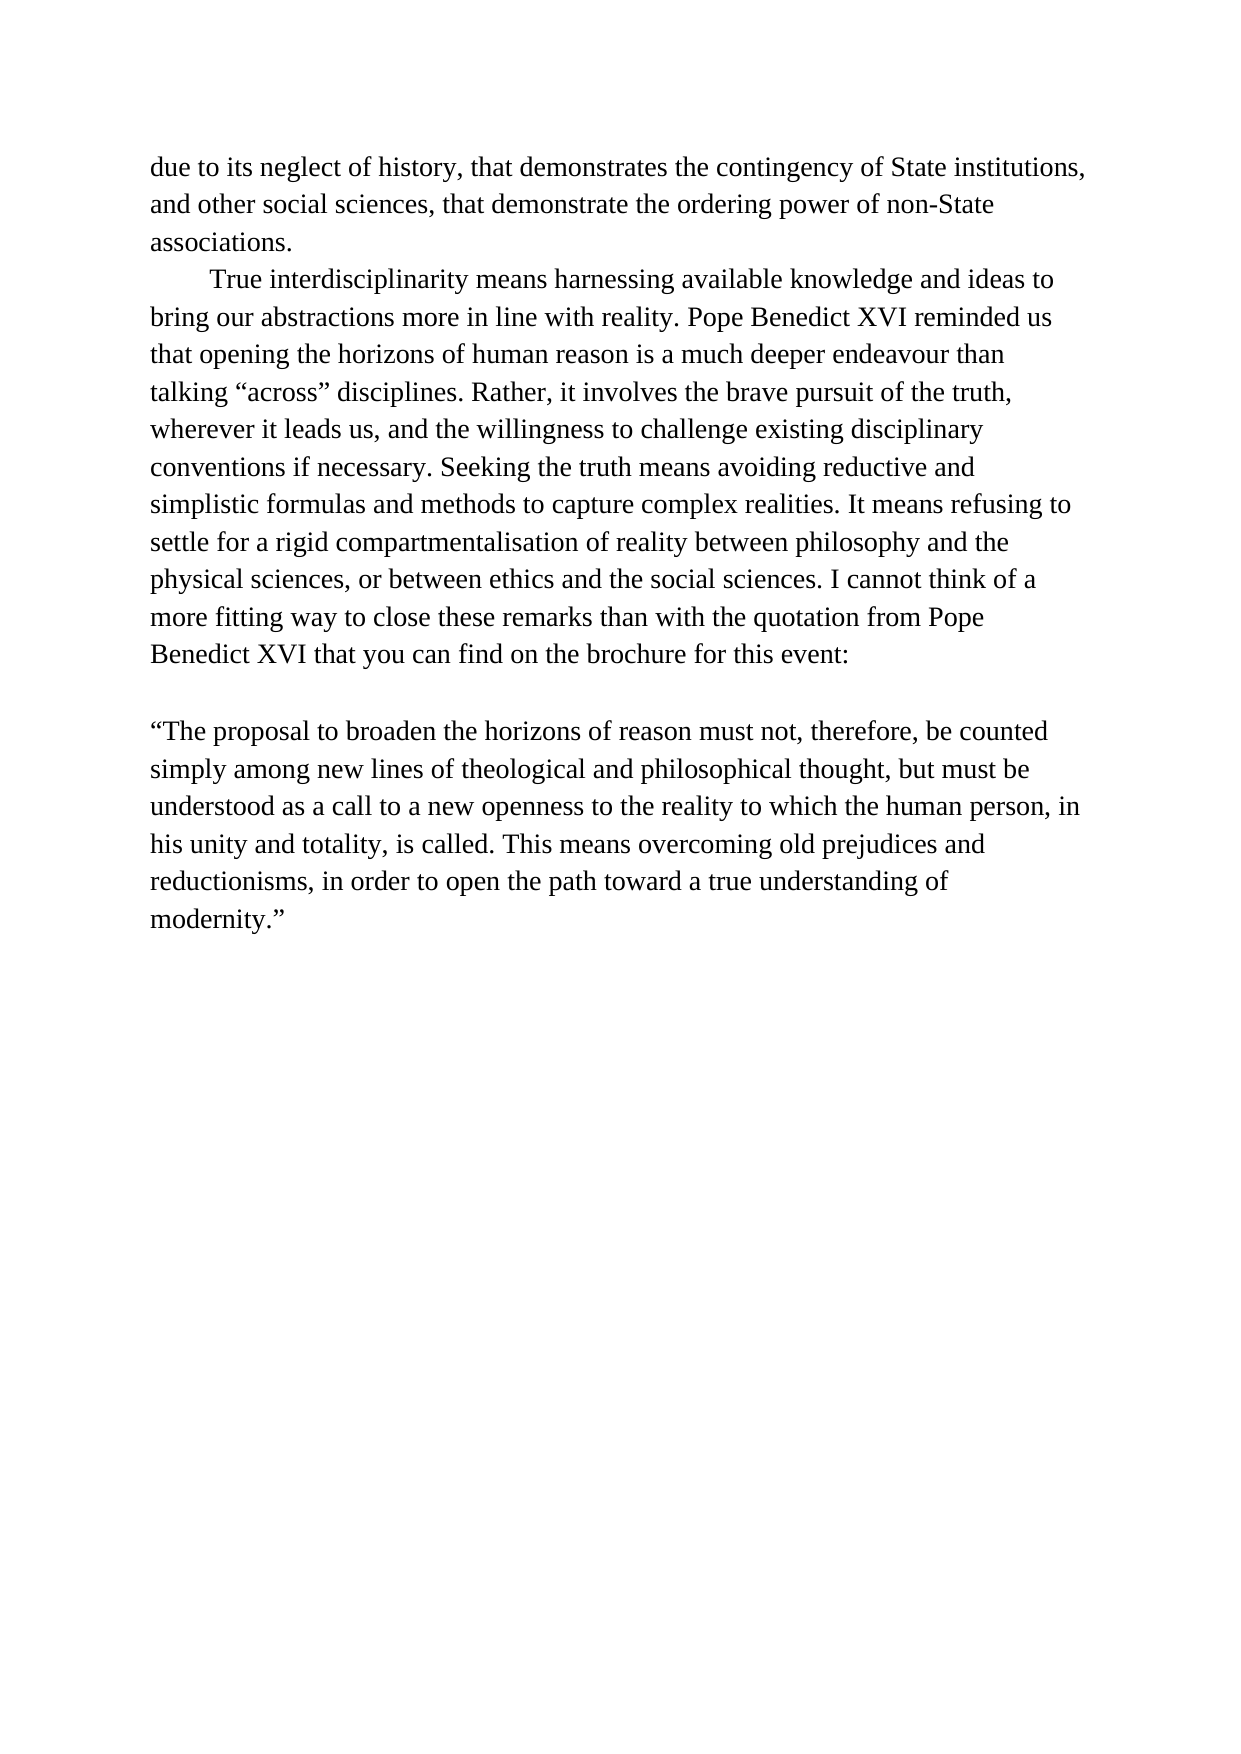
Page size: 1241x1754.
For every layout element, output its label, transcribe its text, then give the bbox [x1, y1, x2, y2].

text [150, 150, 1090, 257]
text “The proposal to broaden the horizons of reason must not, therefore, be counted simply among new lines of theological and philosophical thought, but must be understood as a call to a new openness to the reality to which the human person, in his unity and totality, is called. This means overcoming old prejudices and reductionisms, in order to open the path toward a true understanding of modernity.” [150, 714, 1090, 934]
text True interdisciplinarity means harnessing available knowledge and ideas to bring our abstractions more in line with reality. Pope Benedict XVI reminded us that opening the horizons of human reason is a much deeper endeavour than talking “across” disciplines. Rather, it involves the brave pursuit of the truth, wherever it leads us, and the willingness to challenge existing disciplinary conventions if necessary. Seeking the truth means avoiding reductive and simplistic formulas and methods to capture complex realities. It means refusing to settle for a rigid compartmentalisation of reality between philosophy and the physical sciences, or between ethics and the social sciences. I cannot think of a more fitting way to close these remarks than with the quotation from Pope Benedict XVI that you can find on the brochure for this event: [150, 262, 1090, 670]
